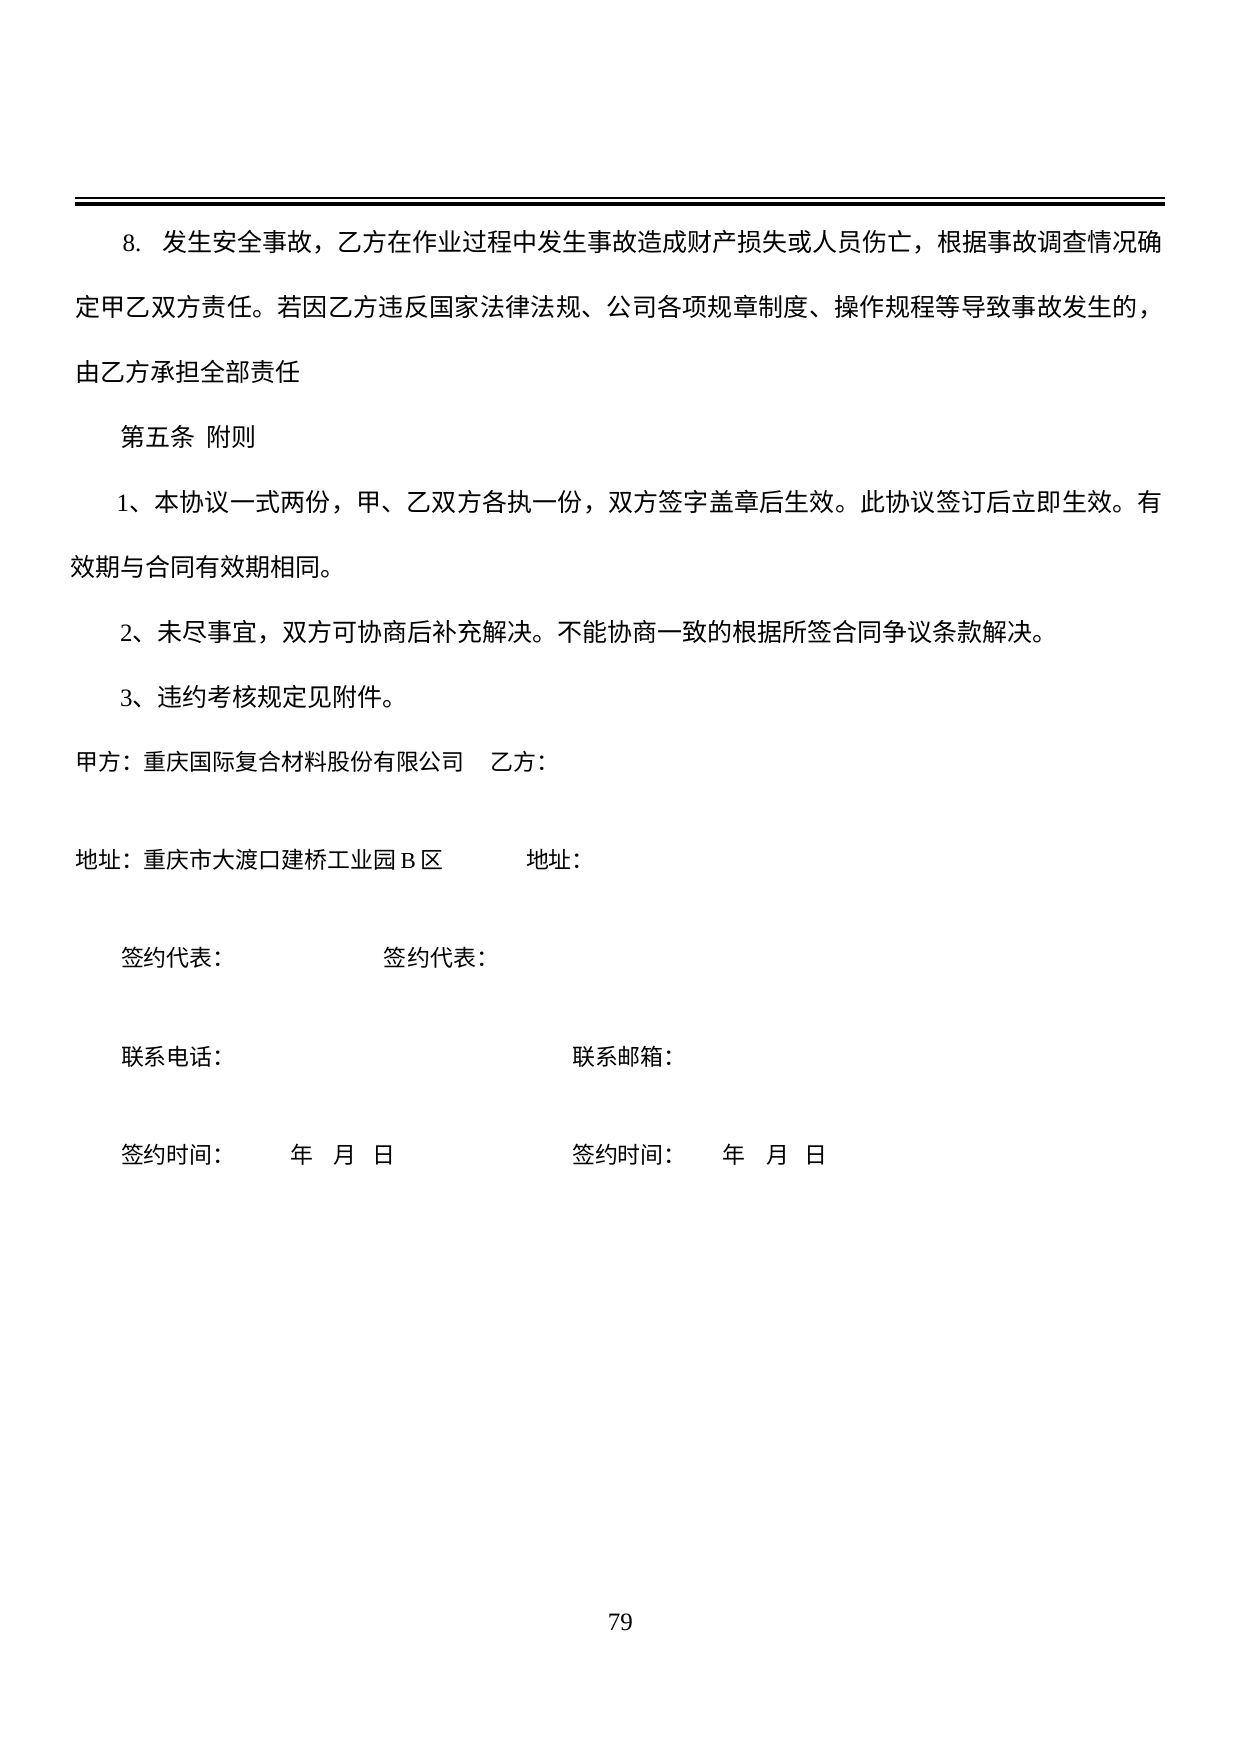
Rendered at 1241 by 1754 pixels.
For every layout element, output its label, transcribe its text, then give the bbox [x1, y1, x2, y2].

text 地址：重庆市大渡口建桥工业园B区 地址： [75, 826, 1165, 891]
text 第五条 附则 [120, 403, 1165, 468]
text 3、违约考核规定见附件。 [70, 663, 1165, 728]
text 2、未尽事宜，双方可协商后补充解决。不能协商一致的根据所签合同争议条款解决。 [70, 598, 1165, 663]
text 甲方：重庆国际复合材料股份有限公司 乙方： [75, 728, 1165, 793]
text 联系电话： 联系邮箱： [75, 1023, 1165, 1088]
list 发生安全事故，乙方在作业过程中发生事故造成财产损失或人员伤亡，根据事故调查情况确定甲乙双方责任。若因乙方违反国家法律法规、公司各项规章制度、操作规程等导致事故发生的，由乙方承担全部责任 [75, 208, 1165, 403]
text 签约代表： 签约代表： [75, 924, 1165, 989]
text 1、本协议一式两份，甲、乙双方各执一份，双方签字盖章后生效。此协议签订后立即生效。有效期与合同有效期相同。 [70, 468, 1165, 598]
text 签约时间： 年 月 日 签约时间： 年 月 日 [75, 1121, 1165, 1186]
